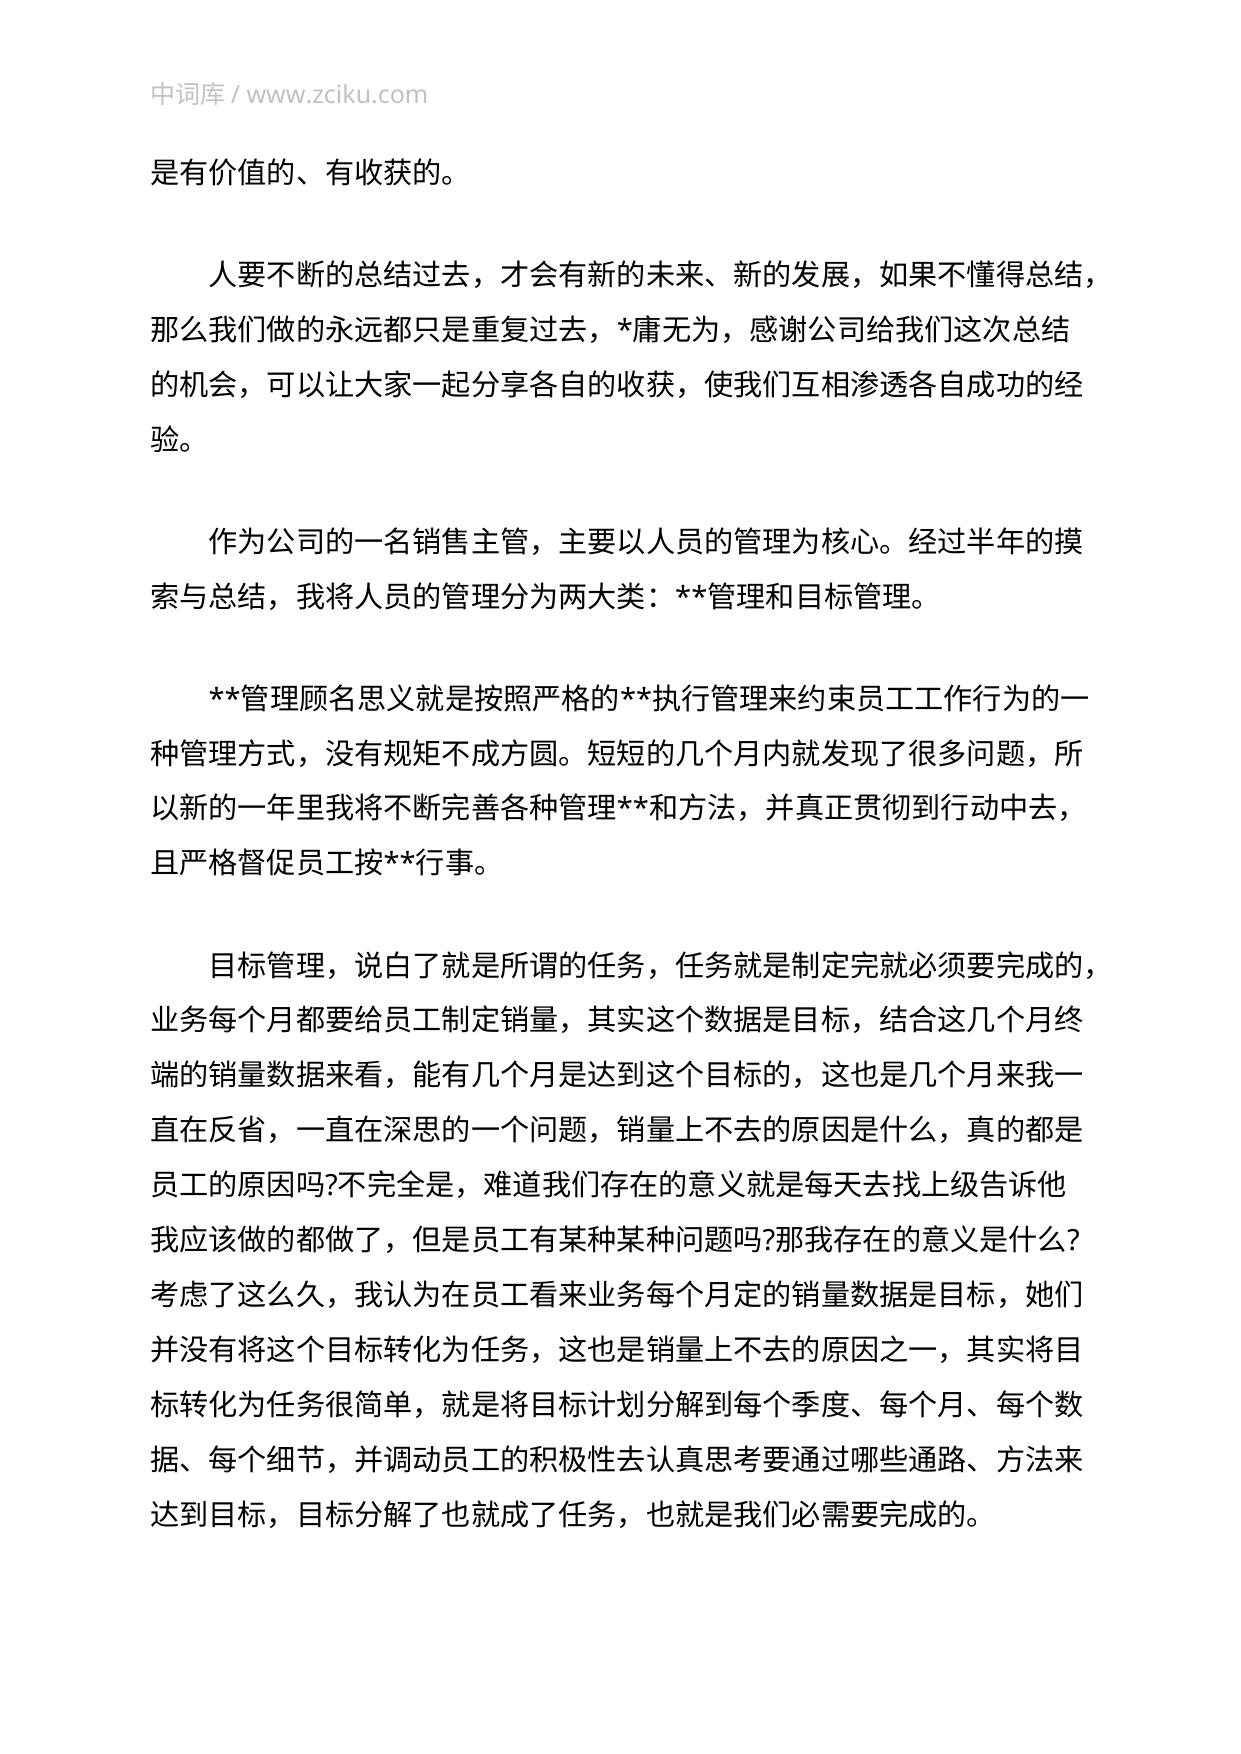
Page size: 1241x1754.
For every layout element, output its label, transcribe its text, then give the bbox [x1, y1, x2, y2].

text 目标管理，说白了就是所谓的任务，任务就是制定完就必须要完成的，业务每个月都要给员工制定销量，其实这个数据是目标，结合这几个月终端的销量数据来看，能有几个月是达到这个目标的，这也是几个月来我一直在反省，一直在深思的一个问题，销量上不去的原因是什么，真的都是员工的原因吗?不完全是，难道我们存在的意义就是每天去找上级告诉他我应该做的都做了，但是员工有某种某种问题吗?那我存在的意义是什么?考虑了这么久，我认为在员工看来业务每个月定的销量数据是目标，她们并没有将这个目标转化为任务，这也是销量上不去的原因之一，其实将目标转化为任务很简单，就是将目标计划分解到每个季度、每个月、每个数据、每个细节，并调动员工的积极性去认真思考要通过哪些通路、方法来达到目标，目标分解了也就成了任务，也就是我们必需要完成的。 [150, 942, 1090, 1533]
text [150, 150, 1090, 192]
text 作为公司的一名销售主管，主要以人员的管理为核心。经过半年的摸索与总结，我将人员的管理分为两大类：**管理和目标管理。 [150, 518, 1090, 616]
text 人要不断的总结过去，才会有新的未来、新的发展，如果不懂得总结，那么我们做的永远都只是重复过去，*庸无为，感谢公司给我们这次总结的机会，可以让大家一起分享各自的收获，使我们互相渗透各自成功的经验。 [150, 252, 1090, 459]
text **管理顾名思义就是按照严格的**执行管理来约束员工工作行为的一种管理方式，没有规矩不成方圆。短短的几个月内就发现了很多问题，所以新的一年里我将不断完善各种管理**和方法，并真正贯彻到行动中去，且严格督促员工按**行事。 [150, 675, 1090, 882]
